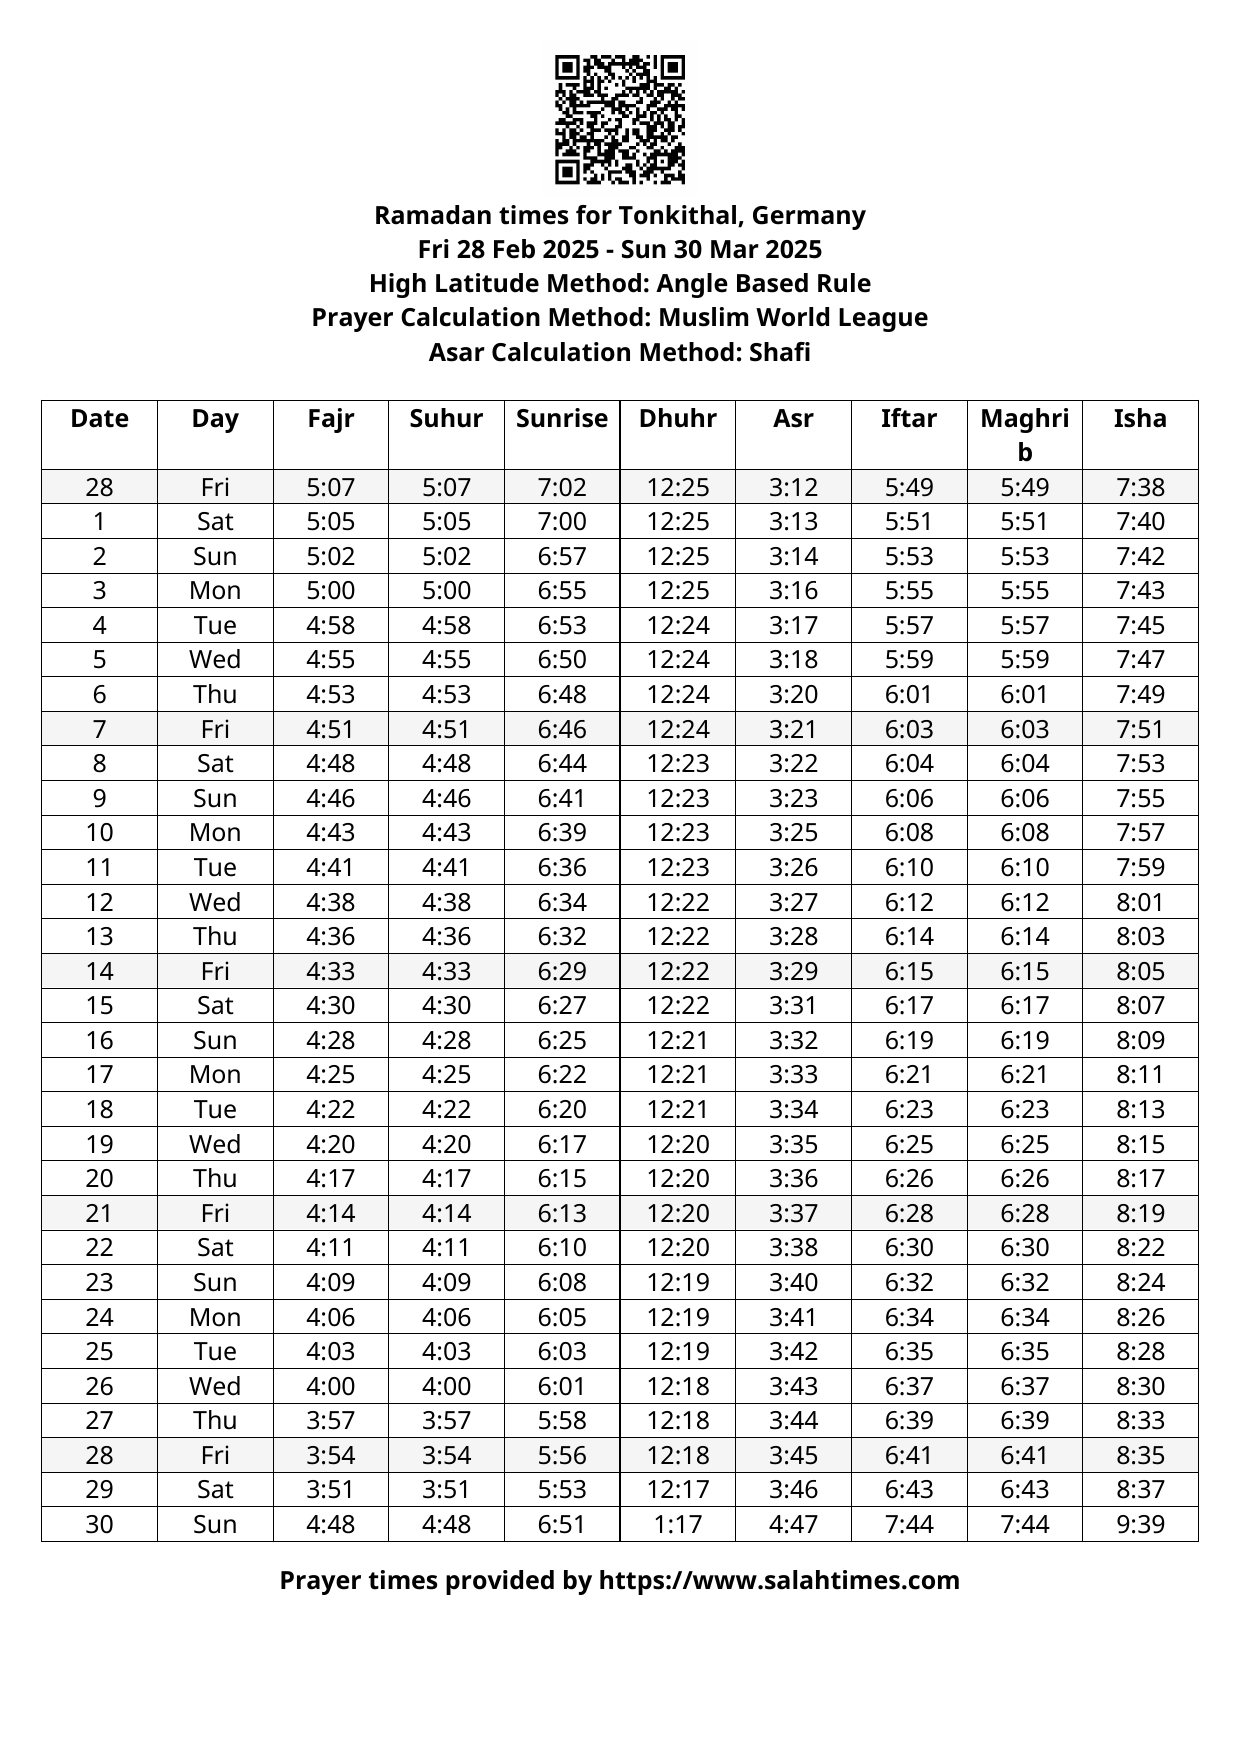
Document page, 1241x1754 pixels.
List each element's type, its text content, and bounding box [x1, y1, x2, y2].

table_cell Sun [158, 539, 273, 572]
table_cell 4:33 [274, 954, 388, 987]
table_cell 29 [42, 1473, 157, 1506]
table_cell 7:42 [1083, 539, 1198, 572]
table_cell 1 [42, 504, 157, 538]
table_cell 12:24 [621, 712, 735, 745]
table_cell 6:57 [505, 539, 619, 572]
table_cell 12:25 [621, 504, 735, 538]
table_cell 30 [42, 1507, 157, 1541]
table_cell 7:59 [1083, 850, 1198, 884]
table_cell 12:23 [621, 746, 735, 780]
table_cell 4:11 [274, 1231, 388, 1264]
table_cell 6:35 [852, 1334, 967, 1368]
table_cell 6:28 [852, 1196, 967, 1229]
table_cell 6:12 [852, 885, 967, 918]
table_header Maghrib [968, 401, 1082, 469]
table_cell 5:57 [852, 608, 967, 642]
table_cell 4:33 [389, 954, 504, 987]
table_cell Sat [158, 1473, 273, 1506]
table_cell 4:53 [274, 677, 388, 711]
table_cell 9 [42, 781, 157, 814]
table_cell 12:18 [621, 1404, 735, 1437]
table_cell Sat [158, 989, 273, 1022]
table_cell 4:17 [274, 1161, 388, 1195]
table_cell 6:36 [505, 850, 619, 884]
table_cell 12:25 [621, 470, 735, 503]
table_cell 8:01 [1083, 885, 1198, 918]
table_cell Thu [158, 1161, 273, 1195]
table_cell 12:20 [621, 1127, 735, 1160]
table_cell 12:23 [621, 850, 735, 884]
table_cell 2 [42, 539, 157, 572]
table_cell 8:30 [1083, 1369, 1198, 1402]
table_cell 7:51 [1083, 712, 1198, 745]
table_cell 6:06 [968, 781, 1082, 814]
table_cell 7:43 [1083, 574, 1198, 607]
table_cell 12 [42, 885, 157, 918]
table_cell Sat [158, 1231, 273, 1264]
table_cell 6:23 [852, 1092, 967, 1126]
table_cell 4:43 [389, 816, 504, 849]
table_cell 3:41 [736, 1300, 851, 1333]
table_cell 6:10 [968, 850, 1082, 884]
table_cell 5:02 [274, 539, 388, 572]
table_cell 12:20 [621, 1196, 735, 1229]
table_cell 3:33 [736, 1058, 851, 1091]
table_cell 28 [42, 470, 157, 503]
table_cell 4:51 [274, 712, 388, 745]
table_cell 8:11 [1083, 1058, 1198, 1091]
table_cell 4:20 [274, 1127, 388, 1160]
table_cell 5:53 [505, 1473, 619, 1506]
table_cell 4:06 [389, 1300, 504, 1333]
table_cell 8:28 [1083, 1334, 1198, 1368]
table_cell 27 [42, 1404, 157, 1437]
table_cell 21 [42, 1196, 157, 1229]
table_cell Thu [158, 1404, 273, 1437]
table_cell 4:53 [389, 677, 504, 711]
table_cell 6:43 [852, 1473, 967, 1506]
table_cell 6:29 [505, 954, 619, 987]
table_cell 3:51 [389, 1473, 504, 1506]
table_cell 5:55 [852, 574, 967, 607]
table_cell 3:38 [736, 1231, 851, 1264]
table_cell 4:09 [274, 1265, 388, 1299]
table_cell 12:19 [621, 1300, 735, 1333]
table_cell 3:36 [736, 1161, 851, 1195]
table_cell 3:23 [736, 781, 851, 814]
table_cell 3:40 [736, 1265, 851, 1299]
table_cell 6:08 [968, 816, 1082, 849]
table_cell 6:20 [505, 1092, 619, 1126]
table_cell 6:01 [852, 677, 967, 711]
table_header Suhur [389, 401, 504, 469]
table_cell 5:53 [968, 539, 1082, 572]
table_cell 11 [42, 850, 157, 884]
table_cell 5:53 [852, 539, 967, 572]
table_cell 18 [42, 1092, 157, 1126]
table_cell 6:10 [505, 1231, 619, 1264]
table_cell 25 [42, 1334, 157, 1368]
table_cell 6:50 [505, 643, 619, 676]
table_cell 3:34 [736, 1092, 851, 1126]
table_cell 6:48 [505, 677, 619, 711]
text Prayer Calculation Method: Muslim World League [42, 300, 1198, 334]
table_cell 3:51 [274, 1473, 388, 1506]
table_cell 14 [42, 954, 157, 987]
table_header Isha [1083, 401, 1198, 469]
table_cell 3:20 [736, 677, 851, 711]
table_cell 8:03 [1083, 919, 1198, 953]
table_cell 4:22 [389, 1092, 504, 1126]
table_cell 1:17 [621, 1507, 735, 1541]
table_cell 4:48 [389, 746, 504, 780]
table_cell 5:49 [852, 470, 967, 503]
table_cell 6:41 [505, 781, 619, 814]
table_cell 22 [42, 1231, 157, 1264]
table_cell 6:41 [852, 1438, 967, 1472]
table_cell 5:07 [389, 470, 504, 503]
text Fri 28 Feb 2025 - Sun 30 Mar 2025 [42, 232, 1198, 266]
table_cell 6:19 [968, 1023, 1082, 1057]
table_cell 12:24 [621, 643, 735, 676]
table_cell 5:59 [852, 643, 967, 676]
table_cell 6:27 [505, 989, 619, 1022]
table_cell 6:13 [505, 1196, 619, 1229]
table_cell 6:17 [852, 989, 967, 1022]
table_cell 12:19 [621, 1265, 735, 1299]
table_cell 4:48 [274, 1507, 388, 1541]
table_cell 3:31 [736, 989, 851, 1022]
table_cell 12:22 [621, 954, 735, 987]
table_cell 6:03 [505, 1334, 619, 1368]
table_cell 6:34 [968, 1300, 1082, 1333]
table_cell 4:48 [389, 1507, 504, 1541]
table_cell 3:29 [736, 954, 851, 987]
table_header Dhuhr [621, 401, 735, 469]
table_cell 6:43 [968, 1473, 1082, 1506]
table_cell 4:11 [389, 1231, 504, 1264]
table_cell 9:39 [1083, 1507, 1198, 1541]
table_cell Fri [158, 1196, 273, 1229]
table_cell 4:28 [274, 1023, 388, 1057]
table_cell 12:18 [621, 1438, 735, 1472]
table_cell 5 [42, 643, 157, 676]
table_cell Fri [158, 470, 273, 503]
table_cell 4:55 [274, 643, 388, 676]
table_cell 4:38 [274, 885, 388, 918]
table_cell 3:43 [736, 1369, 851, 1402]
table_cell 3:57 [274, 1404, 388, 1437]
table_cell 8:35 [1083, 1438, 1198, 1472]
table_cell 6:30 [968, 1231, 1082, 1264]
table_cell 6:34 [505, 885, 619, 918]
table_cell 3:25 [736, 816, 851, 849]
table_cell 6:41 [968, 1438, 1082, 1472]
table_cell 6:37 [968, 1369, 1082, 1402]
table_cell 12:18 [621, 1369, 735, 1402]
table_cell 3:46 [736, 1473, 851, 1506]
table_cell 7:47 [1083, 643, 1198, 676]
table_cell 4:30 [274, 989, 388, 1022]
table_cell 3:22 [736, 746, 851, 780]
table_cell Sat [158, 504, 273, 538]
table_cell 5:56 [505, 1438, 619, 1472]
table_cell 8:13 [1083, 1092, 1198, 1126]
table_cell 5:05 [389, 504, 504, 538]
table_cell 24 [42, 1300, 157, 1333]
table_cell 12:21 [621, 1092, 735, 1126]
table_cell 4:36 [274, 919, 388, 953]
table_cell 5:59 [968, 643, 1082, 676]
table_cell 12:22 [621, 885, 735, 918]
table_cell 3:32 [736, 1023, 851, 1057]
table_cell 4:38 [389, 885, 504, 918]
table_cell 6:01 [968, 677, 1082, 711]
table_cell 6:17 [968, 989, 1082, 1022]
table_cell Mon [158, 816, 273, 849]
table_cell 6:03 [852, 712, 967, 745]
table_cell 6:44 [505, 746, 619, 780]
table_cell 4:41 [389, 850, 504, 884]
table_cell Tue [158, 608, 273, 642]
table_cell Fri [158, 954, 273, 987]
table_cell 5:05 [274, 504, 388, 538]
table_cell 6:26 [968, 1161, 1082, 1195]
table_cell Fri [158, 712, 273, 745]
table_cell Mon [158, 574, 273, 607]
table_cell 6:01 [505, 1369, 619, 1402]
table_cell Tue [158, 850, 273, 884]
table_cell 3:57 [389, 1404, 504, 1437]
table_cell 7:40 [1083, 504, 1198, 538]
table_cell Sun [158, 1507, 273, 1541]
table_cell 6:05 [505, 1300, 619, 1333]
table_cell 6:26 [852, 1161, 967, 1195]
table_cell Tue [158, 1092, 273, 1126]
table_cell 8:37 [1083, 1473, 1198, 1506]
table_cell 4:14 [389, 1196, 504, 1229]
table_cell 6:55 [505, 574, 619, 607]
table_header Fajr [274, 401, 388, 469]
table_cell 4:20 [389, 1127, 504, 1160]
table_cell 7:00 [505, 504, 619, 538]
table_cell 6:53 [505, 608, 619, 642]
table_cell 3:17 [736, 608, 851, 642]
table_cell 12:22 [621, 989, 735, 1022]
table_cell 3:37 [736, 1196, 851, 1229]
table_cell 6:15 [852, 954, 967, 987]
table_cell 4:30 [389, 989, 504, 1022]
table_cell 10 [42, 816, 157, 849]
table_cell 5:07 [274, 470, 388, 503]
table_cell 4:43 [274, 816, 388, 849]
table_cell 12:23 [621, 781, 735, 814]
table_cell 4:14 [274, 1196, 388, 1229]
table_cell 4:41 [274, 850, 388, 884]
table_cell 12:25 [621, 539, 735, 572]
table_cell 4:03 [274, 1334, 388, 1368]
table_cell 6:14 [968, 919, 1082, 953]
table_cell 3:18 [736, 643, 851, 676]
table_cell 6:39 [505, 816, 619, 849]
table_cell Tue [158, 1334, 273, 1368]
table_cell 26 [42, 1369, 157, 1402]
table_cell 3:12 [736, 470, 851, 503]
table_cell 12:17 [621, 1473, 735, 1506]
table_cell 6:06 [852, 781, 967, 814]
table_cell 5:00 [389, 574, 504, 607]
table_header Date [42, 401, 157, 469]
table_cell 8:07 [1083, 989, 1198, 1022]
table_cell 12:24 [621, 677, 735, 711]
table_cell Sun [158, 1265, 273, 1299]
table_cell 3:35 [736, 1127, 851, 1160]
table_cell 6:35 [968, 1334, 1082, 1368]
table_cell 4:28 [389, 1023, 504, 1057]
table_cell 4:46 [274, 781, 388, 814]
table_cell Thu [158, 677, 273, 711]
table_cell 6:32 [968, 1265, 1082, 1299]
table_cell 5:51 [968, 504, 1082, 538]
table_cell 3:54 [274, 1438, 388, 1472]
table_cell 3:42 [736, 1334, 851, 1368]
table_cell 8:24 [1083, 1265, 1198, 1299]
table_cell 7:55 [1083, 781, 1198, 814]
table_cell 13 [42, 919, 157, 953]
table_cell 12:21 [621, 1023, 735, 1057]
table_cell 20 [42, 1161, 157, 1195]
table_cell 6:30 [852, 1231, 967, 1264]
table_cell 19 [42, 1127, 157, 1160]
table_cell 7:53 [1083, 746, 1198, 780]
table_cell 8:33 [1083, 1404, 1198, 1437]
table_cell 8:09 [1083, 1023, 1198, 1057]
table_cell 3:16 [736, 574, 851, 607]
table_cell 4:03 [389, 1334, 504, 1368]
table_cell 7:45 [1083, 608, 1198, 642]
table_cell 6:51 [505, 1507, 619, 1541]
table_cell 8:05 [1083, 954, 1198, 987]
table_cell 3 [42, 574, 157, 607]
table_cell 6:10 [852, 850, 967, 884]
table_cell Wed [158, 1127, 273, 1160]
table_cell 4:51 [389, 712, 504, 745]
table_cell 6:39 [968, 1404, 1082, 1437]
table_cell 3:13 [736, 504, 851, 538]
table_cell 6:25 [505, 1023, 619, 1057]
table_cell Wed [158, 885, 273, 918]
table_cell 6:08 [505, 1265, 619, 1299]
table_cell 4:25 [389, 1058, 504, 1091]
text Asar Calculation Method: Shafi [42, 334, 1198, 368]
table_cell 6:21 [852, 1058, 967, 1091]
table_cell 12:25 [621, 574, 735, 607]
picture [542, 41, 699, 198]
table_cell 6:22 [505, 1058, 619, 1091]
table_cell 6:08 [852, 816, 967, 849]
table_cell 6:25 [852, 1127, 967, 1160]
table_cell 5:00 [274, 574, 388, 607]
table_cell 4:06 [274, 1300, 388, 1333]
table_header Day [158, 401, 273, 469]
table_cell 4:00 [389, 1369, 504, 1402]
table_cell 6:32 [505, 919, 619, 953]
table_cell 4:58 [389, 608, 504, 642]
table_cell 17 [42, 1058, 157, 1091]
table_cell 3:27 [736, 885, 851, 918]
table_cell 7:44 [968, 1507, 1082, 1541]
table_cell 3:26 [736, 850, 851, 884]
table_cell 6:12 [968, 885, 1082, 918]
table_cell 6:04 [968, 746, 1082, 780]
table_cell 6:28 [968, 1196, 1082, 1229]
table_cell 6:34 [852, 1300, 967, 1333]
table_cell 7:57 [1083, 816, 1198, 849]
table_cell Mon [158, 1058, 273, 1091]
table_cell 4:22 [274, 1092, 388, 1126]
table_cell 8:15 [1083, 1127, 1198, 1160]
table_cell 6:25 [968, 1127, 1082, 1160]
table_cell Sun [158, 1023, 273, 1057]
table_cell 6:03 [968, 712, 1082, 745]
table_cell 8:22 [1083, 1231, 1198, 1264]
table_cell 12:19 [621, 1334, 735, 1368]
table_cell 6:15 [505, 1161, 619, 1195]
table_cell 6:46 [505, 712, 619, 745]
table_cell 4:58 [274, 608, 388, 642]
table_cell 4:55 [389, 643, 504, 676]
table_header Sunrise [505, 401, 619, 469]
table_cell 4:48 [274, 746, 388, 780]
table_cell 6:14 [852, 919, 967, 953]
table_cell 12:22 [621, 919, 735, 953]
table_header Iftar [852, 401, 967, 469]
table_cell Thu [158, 919, 273, 953]
table_header Asr [736, 401, 851, 469]
table_cell 12:21 [621, 1058, 735, 1091]
table_cell 5:55 [968, 574, 1082, 607]
table_cell 4 [42, 608, 157, 642]
table_cell 23 [42, 1265, 157, 1299]
table_cell 5:57 [968, 608, 1082, 642]
table_cell 5:51 [852, 504, 967, 538]
table_cell 4:09 [389, 1265, 504, 1299]
table_cell 4:25 [274, 1058, 388, 1091]
table_cell Wed [158, 1369, 273, 1402]
table_cell 7:44 [852, 1507, 967, 1541]
table_cell Wed [158, 643, 273, 676]
table_cell 7 [42, 712, 157, 745]
table_cell 8:17 [1083, 1161, 1198, 1195]
table_cell 5:58 [505, 1404, 619, 1437]
table_cell 6:39 [852, 1404, 967, 1437]
table_cell 6:21 [968, 1058, 1082, 1091]
text High Latitude Method: Angle Based Rule [42, 266, 1198, 300]
table_cell 3:45 [736, 1438, 851, 1472]
table_cell 3:21 [736, 712, 851, 745]
table_cell 7:02 [505, 470, 619, 503]
table_cell 12:20 [621, 1161, 735, 1195]
table_cell Sun [158, 781, 273, 814]
table_cell 6:37 [852, 1369, 967, 1402]
table_cell 12:23 [621, 816, 735, 849]
table_cell 8 [42, 746, 157, 780]
table_cell Sat [158, 746, 273, 780]
table_cell 15 [42, 989, 157, 1022]
table_cell 4:46 [389, 781, 504, 814]
table_cell 4:36 [389, 919, 504, 953]
table_cell 6:32 [852, 1265, 967, 1299]
table_cell 7:49 [1083, 677, 1198, 711]
table_cell 8:26 [1083, 1300, 1198, 1333]
text Ramadan times for Tonkithal, Germany [42, 198, 1198, 232]
table_cell 4:00 [274, 1369, 388, 1402]
table_cell 3:28 [736, 919, 851, 953]
table_cell 6:04 [852, 746, 967, 780]
table_cell 5:49 [968, 470, 1082, 503]
table_cell 3:44 [736, 1404, 851, 1437]
table_cell 7:38 [1083, 470, 1198, 503]
table_cell Mon [158, 1300, 273, 1333]
table_cell 6 [42, 677, 157, 711]
table_cell 12:24 [621, 608, 735, 642]
table_cell 16 [42, 1023, 157, 1057]
table_cell 12:20 [621, 1231, 735, 1264]
text Prayer times provided by https://www.salahtimes.com [42, 1563, 1198, 1597]
table_cell 8:19 [1083, 1196, 1198, 1229]
table_cell 6:23 [968, 1092, 1082, 1126]
table_cell 6:17 [505, 1127, 619, 1160]
table_cell 4:17 [389, 1161, 504, 1195]
table_cell 6:15 [968, 954, 1082, 987]
table_cell 4:47 [736, 1507, 851, 1541]
table_cell 28 [42, 1438, 157, 1472]
table_cell 5:02 [389, 539, 504, 572]
table_cell Fri [158, 1438, 273, 1472]
table_cell 6:19 [852, 1023, 967, 1057]
table_cell 3:54 [389, 1438, 504, 1472]
table_cell 3:14 [736, 539, 851, 572]
